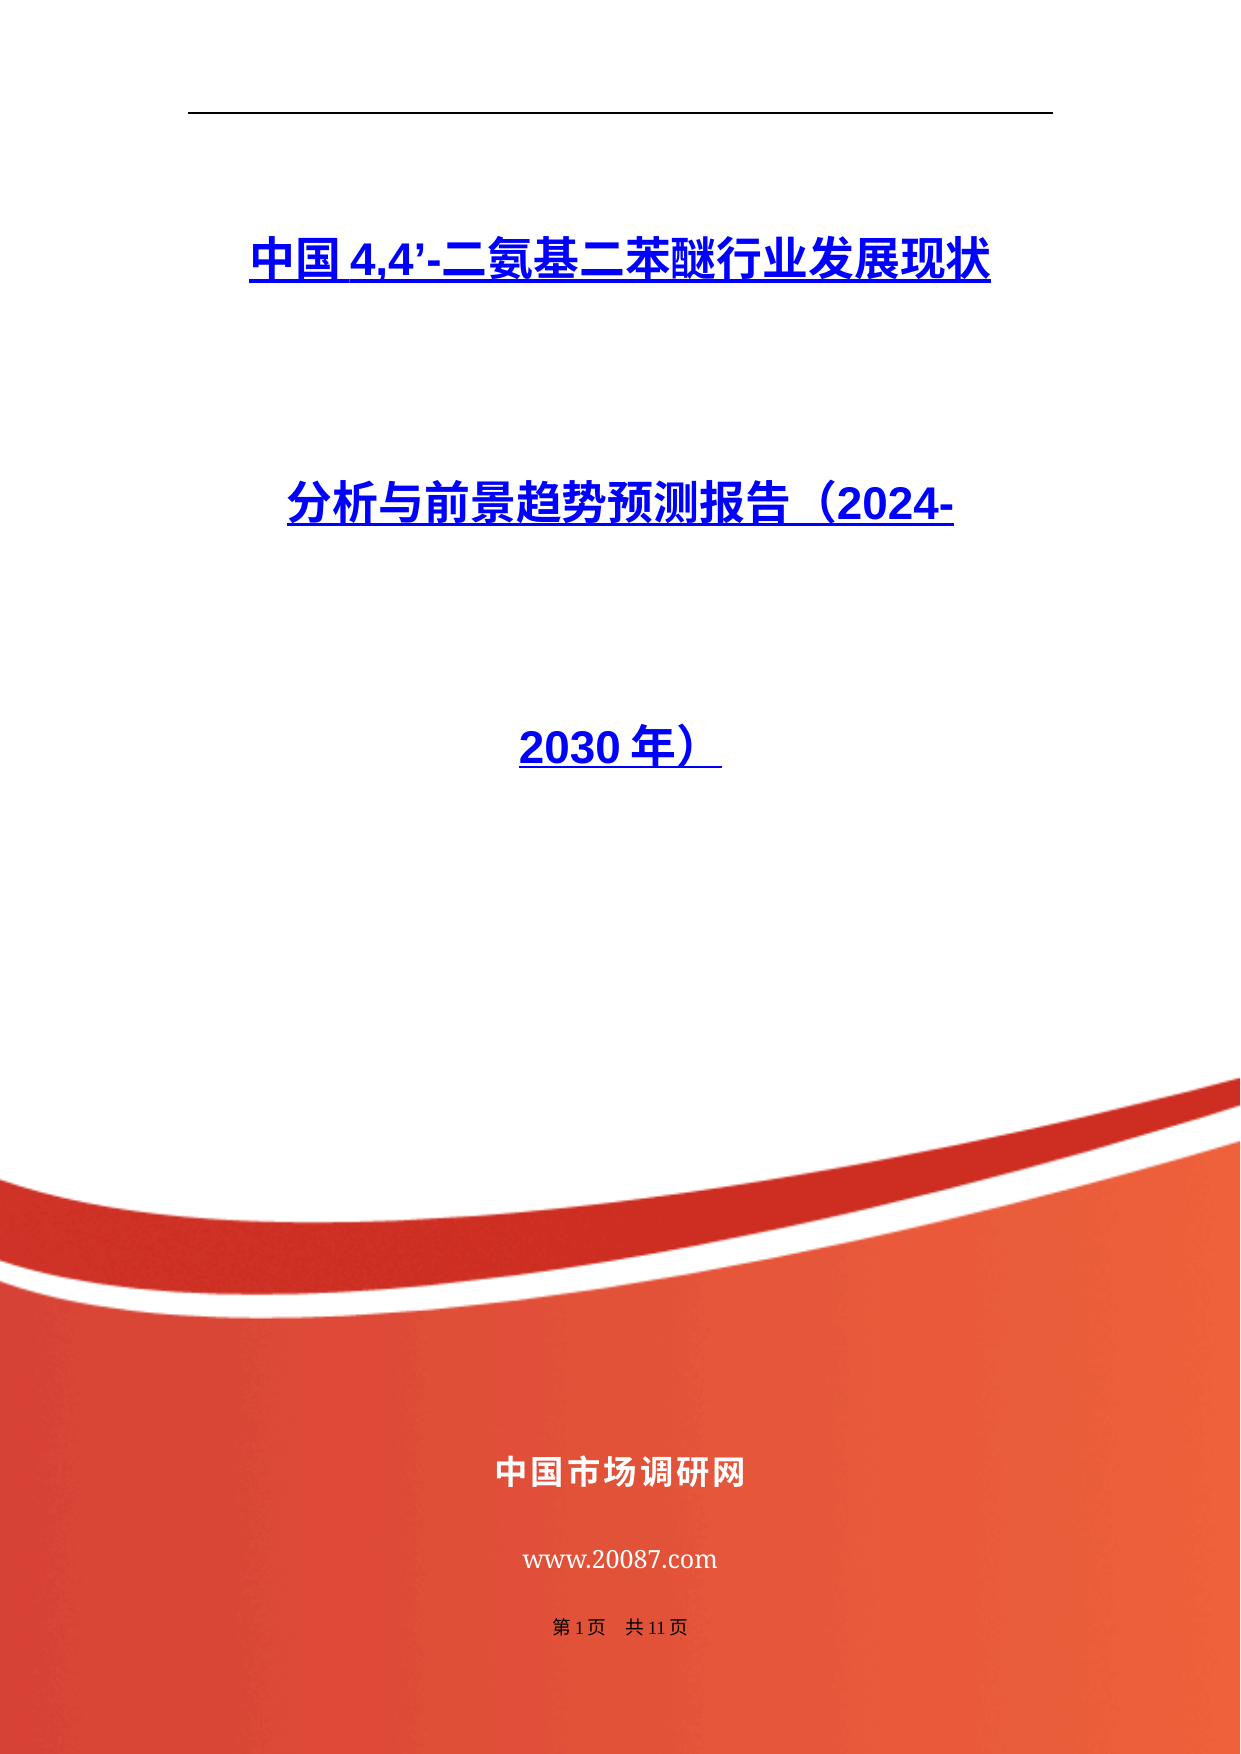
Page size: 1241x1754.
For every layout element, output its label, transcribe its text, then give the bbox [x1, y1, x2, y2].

picture [0, 1006, 1241, 1754]
table_header 中国4,4’-二氨基二苯醚行业发展现状分析与前景趋势预测报告（2024-2030年） [188, 207, 1053, 871]
text www.20087.com [187, 1526, 1053, 1591]
subtitle 中国市场调研网 [187, 1437, 1053, 1502]
